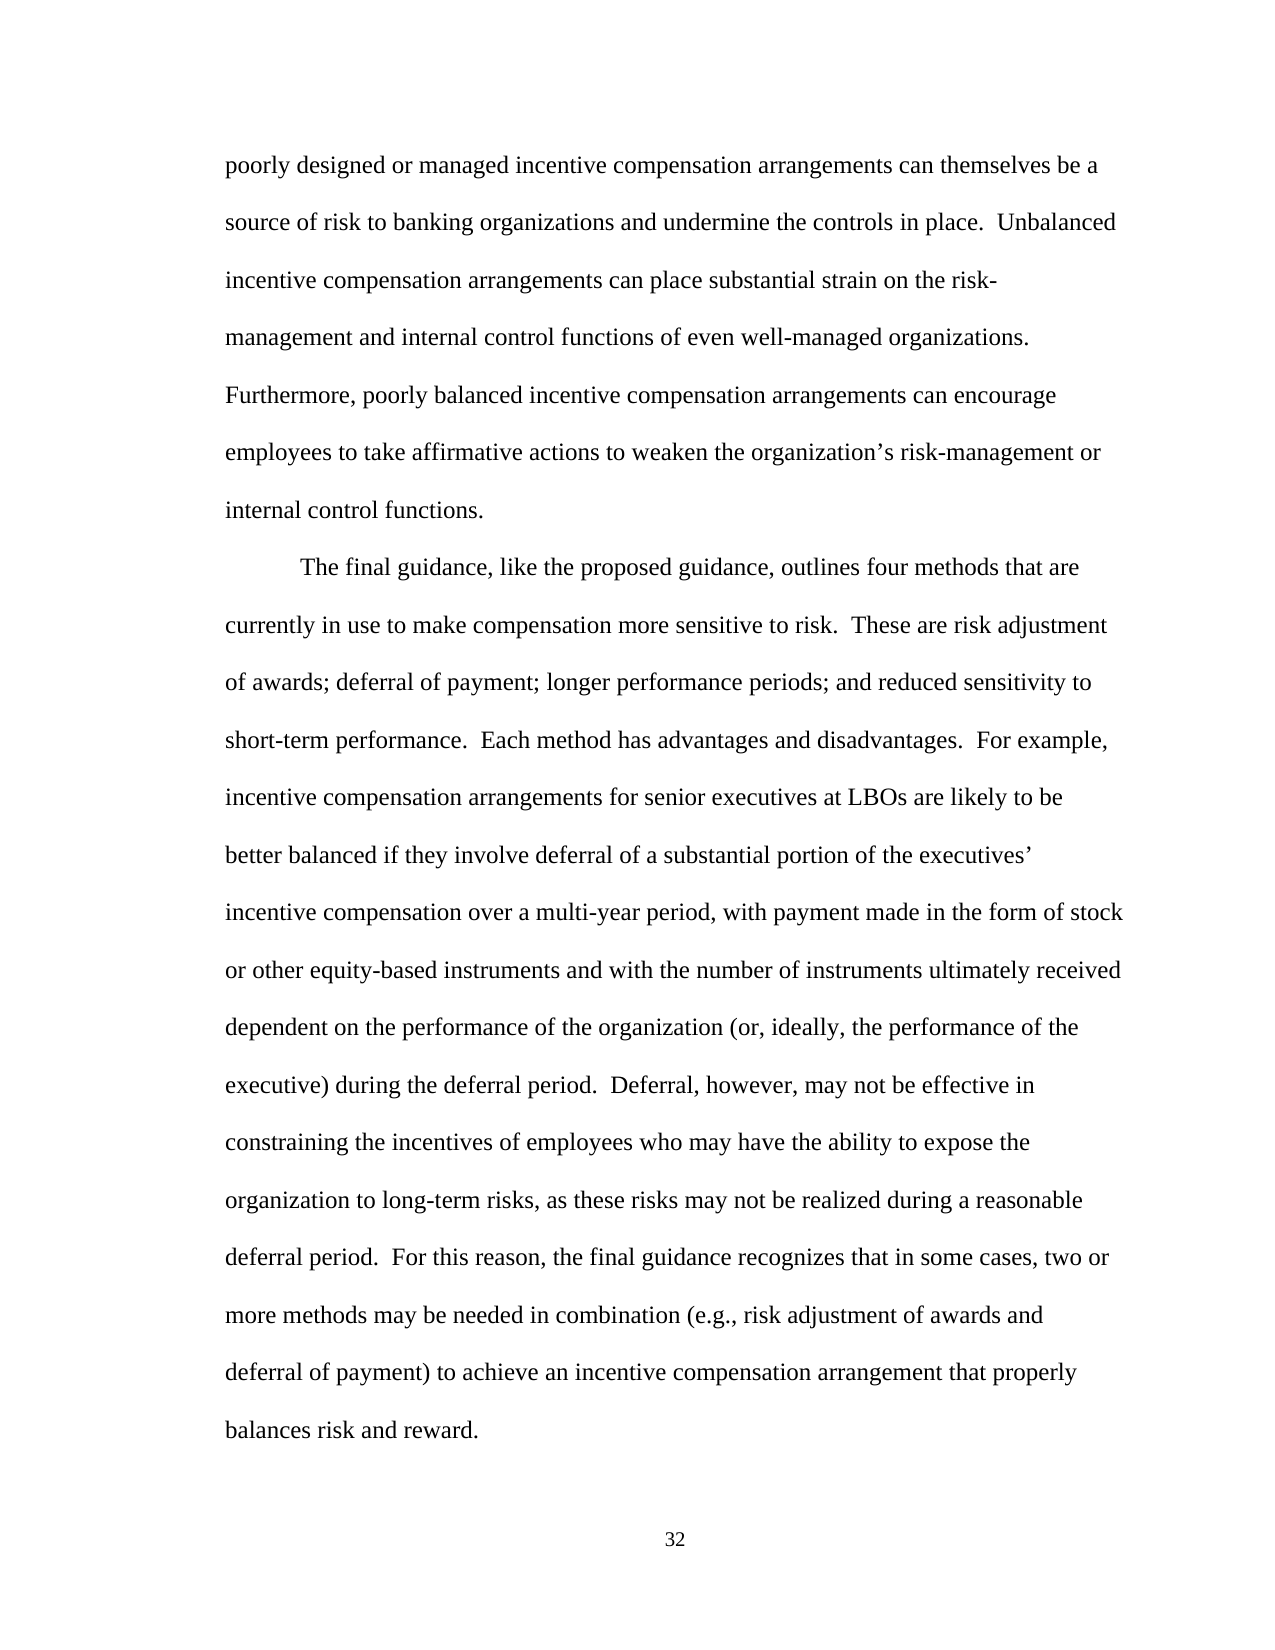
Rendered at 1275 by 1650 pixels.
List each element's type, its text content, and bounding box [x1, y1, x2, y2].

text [225, 150, 1125, 524]
text The final guidance, like the proposed guidance, outlines four methods that are currently in use to make compensation more sensitive to risk. These are risk adjustment of awards; deferral of payment; longer performance periods; and reduced sensitivity to short-term performance. Each method has advantages and disadvantages. For example, incentive compensation arrangements for senior executives at LBOs are likely to be better balanced if they involve deferral of a substantial portion of the executives’ incentive compensation over a multi-year period, with payment made in the form of stock or other equity-based instruments and with the number of instruments ultimately received dependent on the performance of the organization (or, ideally, the performance of the executive) during the deferral period. Deferral, however, may not be effective in constraining the incentives of employees who may have the ability to expose the organization to long-term risks, as these risks may not be realized during a reasonable deferral period. For this reason, the final guidance recognizes that in some cases, two or more methods may be needed in combination (e.g., risk adjustment of awards and deferral of payment) to achieve an incentive compensation arrangement that properly balances risk and reward. [225, 552, 1125, 1444]
